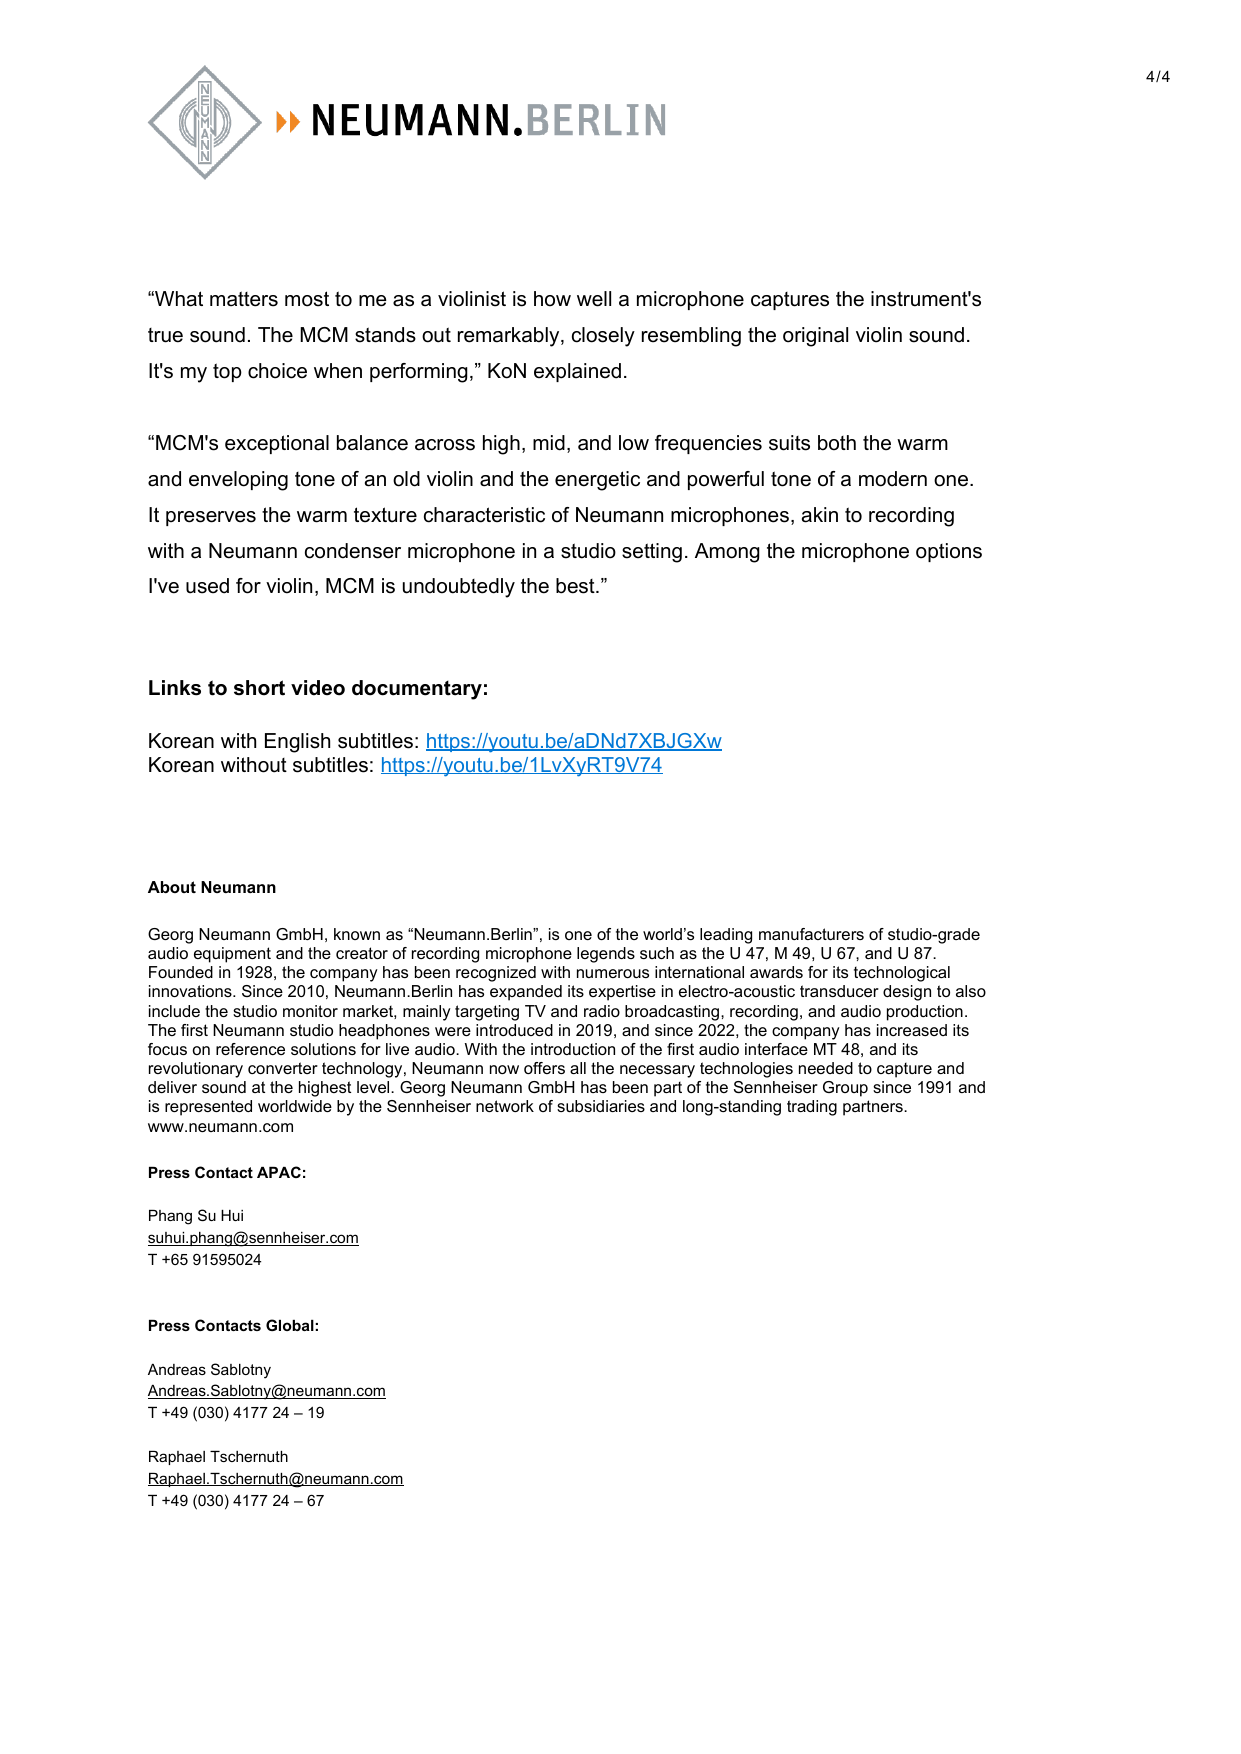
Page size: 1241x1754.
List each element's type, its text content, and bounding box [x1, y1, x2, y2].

text suhui.phang@sennheiser.com [148, 1225, 989, 1247]
text T +49 (030) 4177 24 – 19 [148, 1400, 1019, 1422]
text Links to short video documentary: [148, 675, 989, 699]
text Raphael Tschernuth [148, 1444, 1019, 1466]
picture [147, 65, 666, 180]
text Press Contacts Global: [148, 1313, 989, 1356]
text T +65 91595024 [148, 1247, 989, 1269]
text Korean with English subtitles: https://youtu.be/aDNd7XBJGXw Korean without subtitles: https://youtu.be/1LvXyRT9V74 [148, 728, 989, 776]
text “MCM's exceptional balance across high, mid, and low frequencies suits both the warm and enveloping tone of an old violin and the energetic and powerful tone of a modern one. It preserves the warm texture characteristic of Neumann microphones, akin to recording with a Neumann condenser microphone in a studio setting. Among the microphone options I've used for violin, MCM is undoubtedly the best.” [148, 431, 989, 598]
text About Neumann [148, 877, 989, 925]
text Andreas Sablotny [148, 1356, 1019, 1378]
text Georg Neumann GmbH, known as “Neumann.Berlin”, is one of the world’s leading manufacturers of studio-grade audio equipment and the creator of recording microphone legends such as the U 47, M 49, U 67, and U 87. Founded in 1928, the company has been recognized with numerous international awards for its technological innovations. Since 2010, Neumann.Berlin has expanded its expertise in electro-acoustic transducer design to also include the studio monitor market, mainly targeting TV and radio broadcasting, recording, and audio production. The first Neumann studio headphones were introduced in 2019, and since 2022, the company has increased its focus on reference solutions for live audio. With the introduction of the first audio interface MT 48, and its revolutionary converter technology, Neumann now offers all the necessary technologies needed to capture and deliver sound at the highest level. Georg Neumann GmbH has been part of the Sennheiser Group since 1991 and is represented worldwide by the Sennheiser network of subsidiaries and long-standing trading partners. www.neumann.com [148, 925, 989, 1136]
text Andreas.Sablotny@neumann.com [148, 1378, 1019, 1400]
text Phang Su Hui [148, 1203, 989, 1225]
text Raphael.Tschernuth@neumann.com [148, 1466, 1019, 1488]
text Press Contact APAC: [148, 1159, 989, 1203]
text T +49 (030) 4177 24 – 67 [148, 1488, 1019, 1509]
text “What matters most to me as a violinist is how well a microphone captures the instrument's true sound. The MCM stands out remarkably, closely resembling the original violin sound. It's my top choice when performing,” KoN explained. [148, 287, 989, 383]
